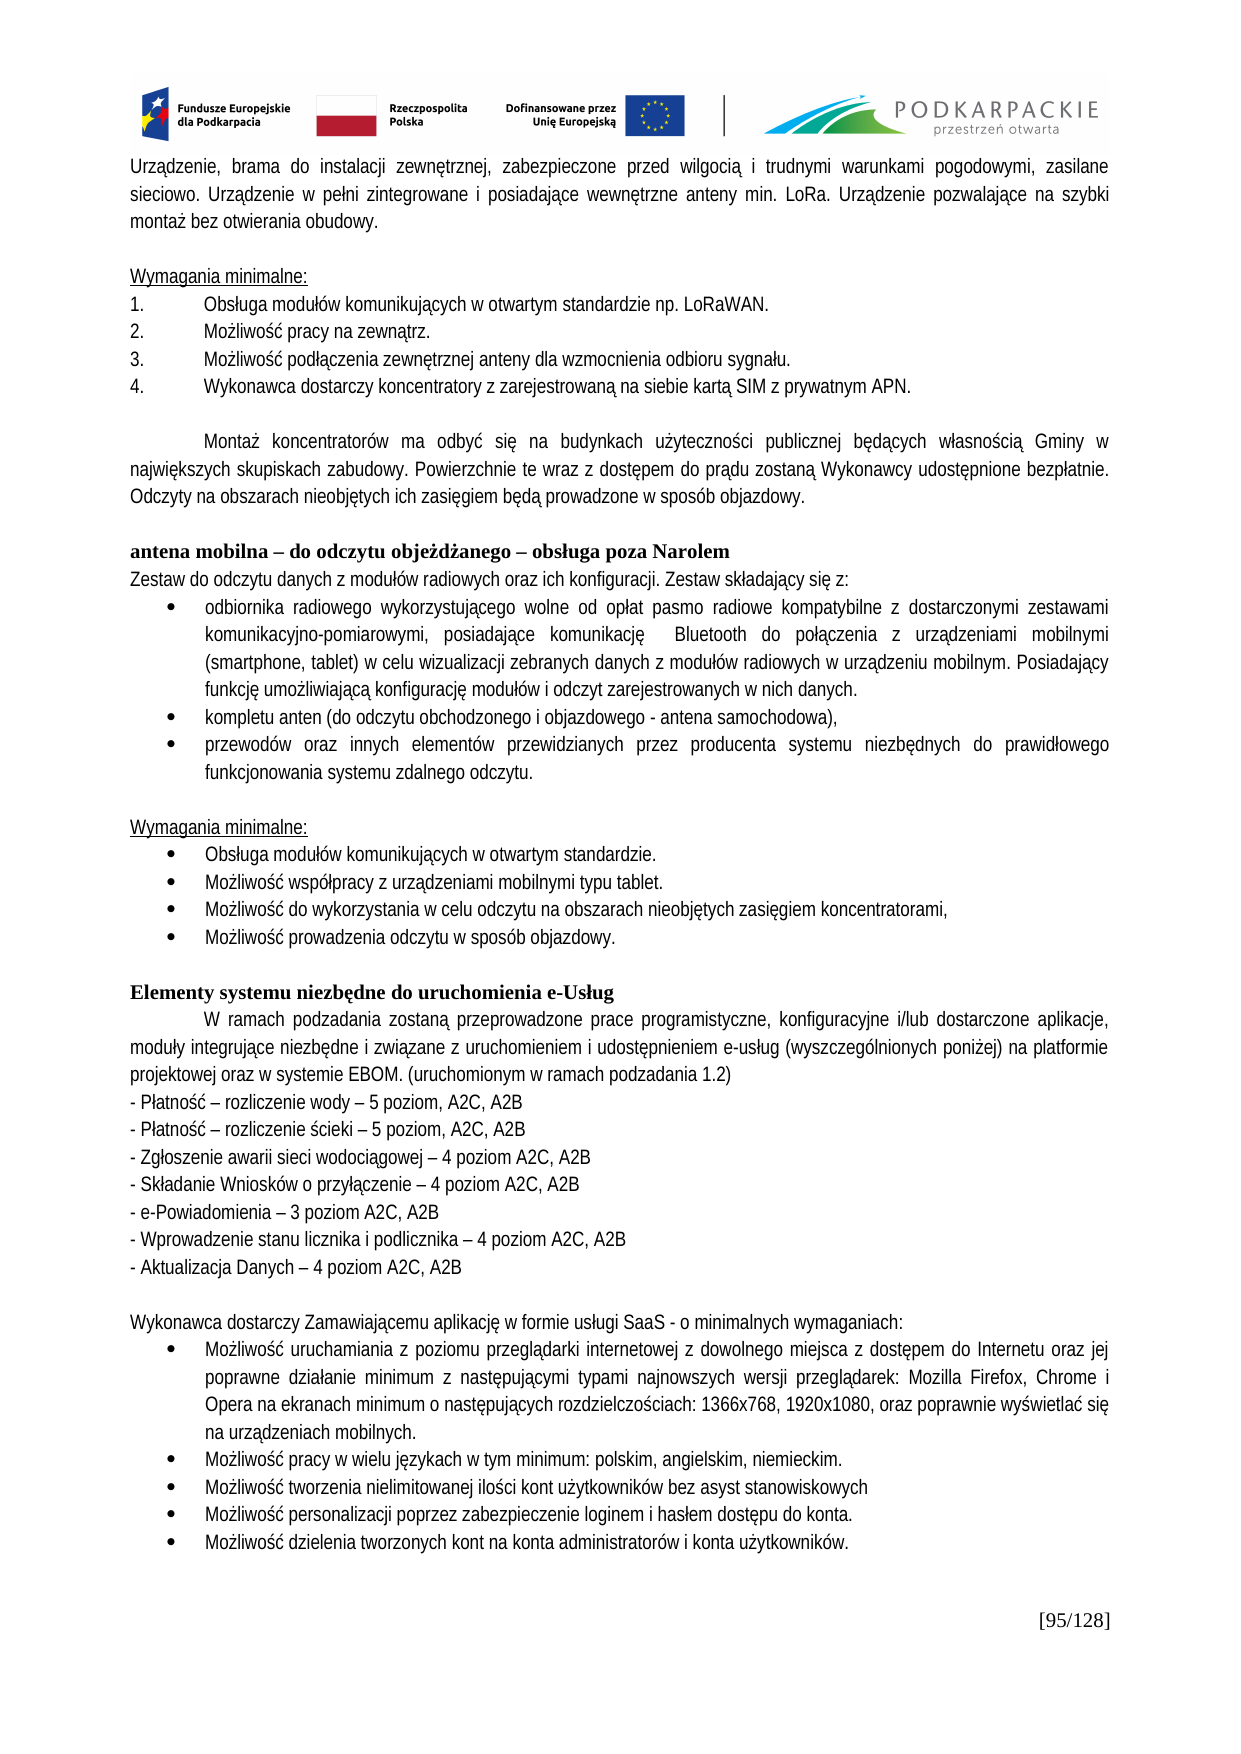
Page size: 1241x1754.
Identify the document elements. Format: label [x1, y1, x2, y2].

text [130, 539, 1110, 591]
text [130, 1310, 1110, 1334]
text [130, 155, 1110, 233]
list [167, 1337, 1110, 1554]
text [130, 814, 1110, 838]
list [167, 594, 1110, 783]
picture [129, 73, 1111, 155]
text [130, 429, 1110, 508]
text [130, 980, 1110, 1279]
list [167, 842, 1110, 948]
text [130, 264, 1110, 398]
